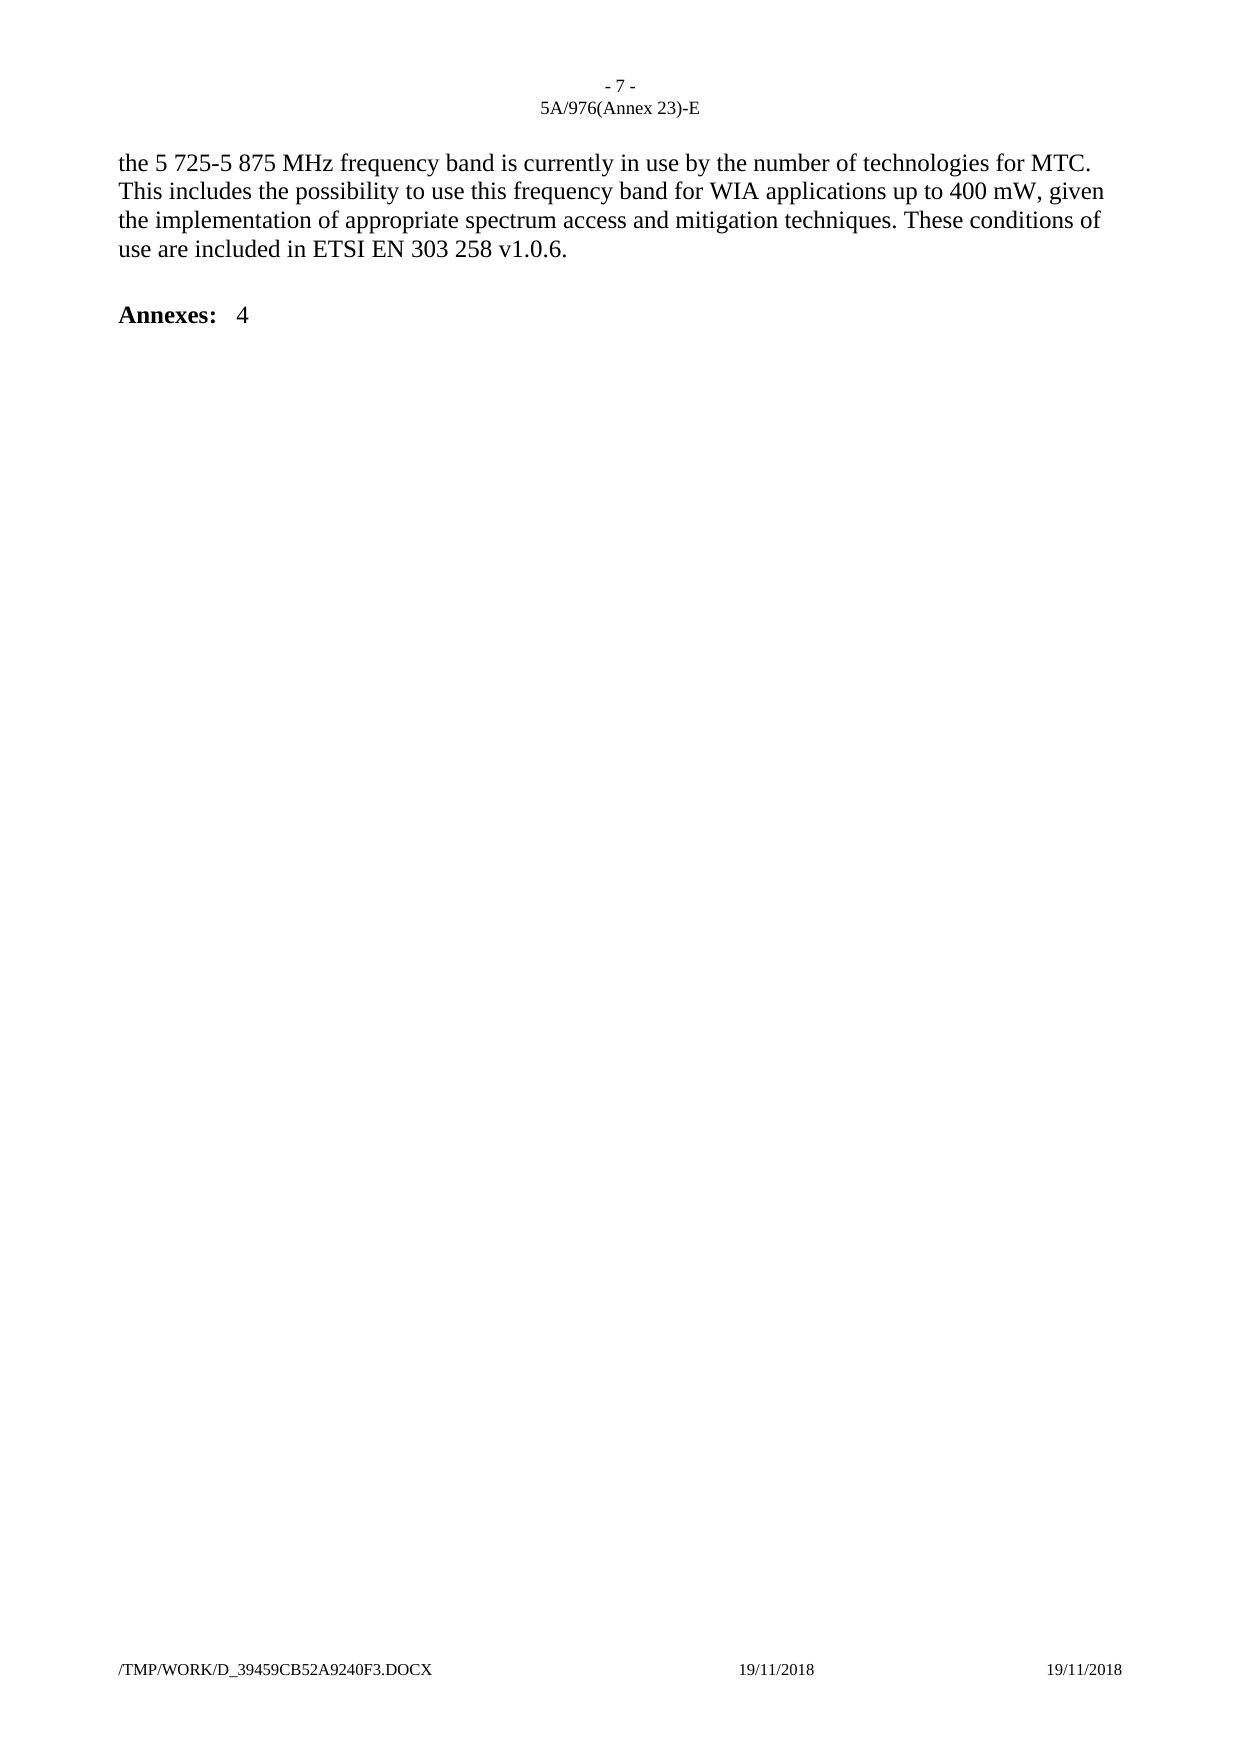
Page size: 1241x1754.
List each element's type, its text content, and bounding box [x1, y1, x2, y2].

title Annexes: 4 [118, 300, 1122, 329]
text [118, 148, 1122, 263]
